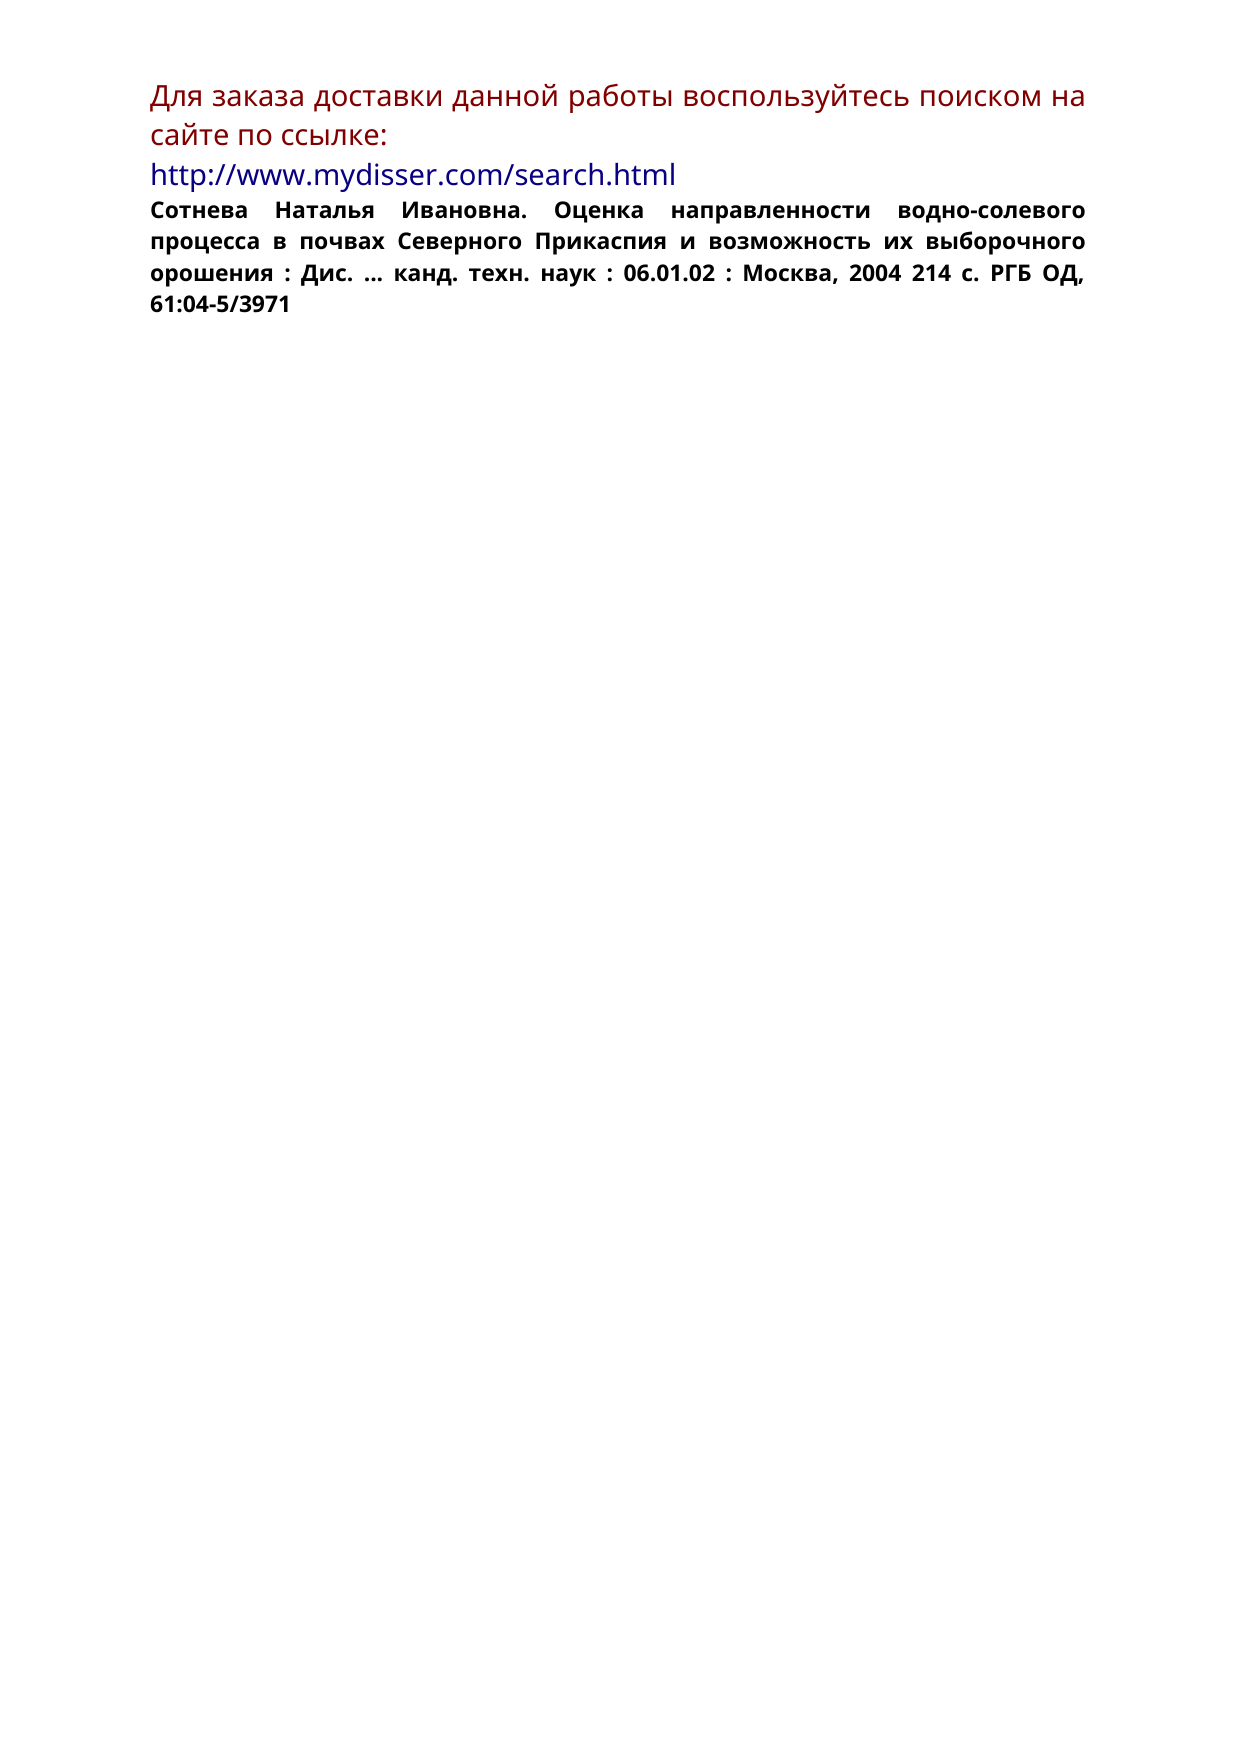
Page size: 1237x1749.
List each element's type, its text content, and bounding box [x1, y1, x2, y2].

text Сотнева Наталья Ивановна. Оценка направленности водно-солевого процесса в почвах Северного Прикаспия и возможность их выборочного орошения : Дис. ... канд. техн. наук : 06.01.02 : Москва, 2004 214 c. РГБ ОД, 61:04-5/3971 [150, 194, 1086, 319]
